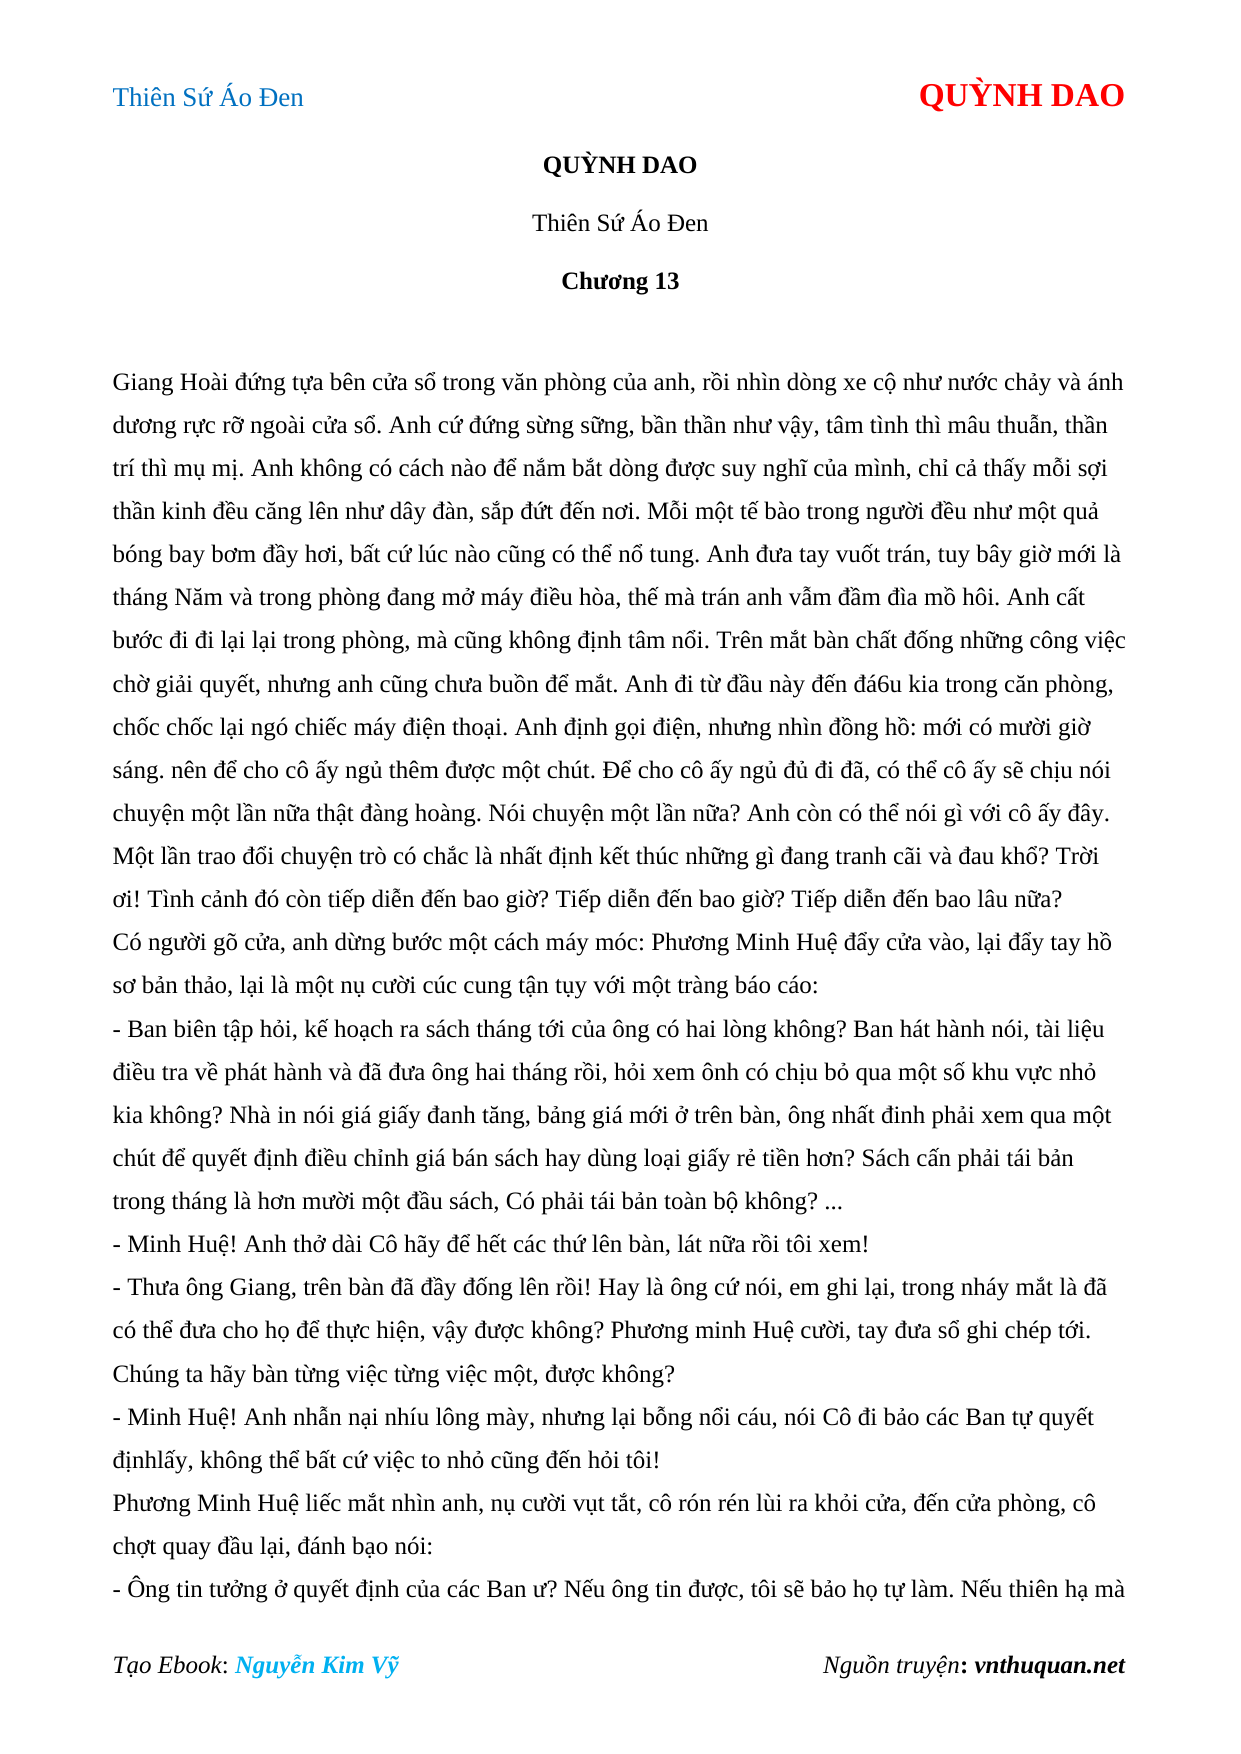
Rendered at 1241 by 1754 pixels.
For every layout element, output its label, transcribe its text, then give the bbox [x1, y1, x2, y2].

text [112, 324, 1128, 1603]
text Chương 13 [112, 266, 1128, 294]
text QUỲNH DAO [112, 150, 1128, 179]
text Thiên Sứ Áo Đen [112, 208, 1128, 237]
